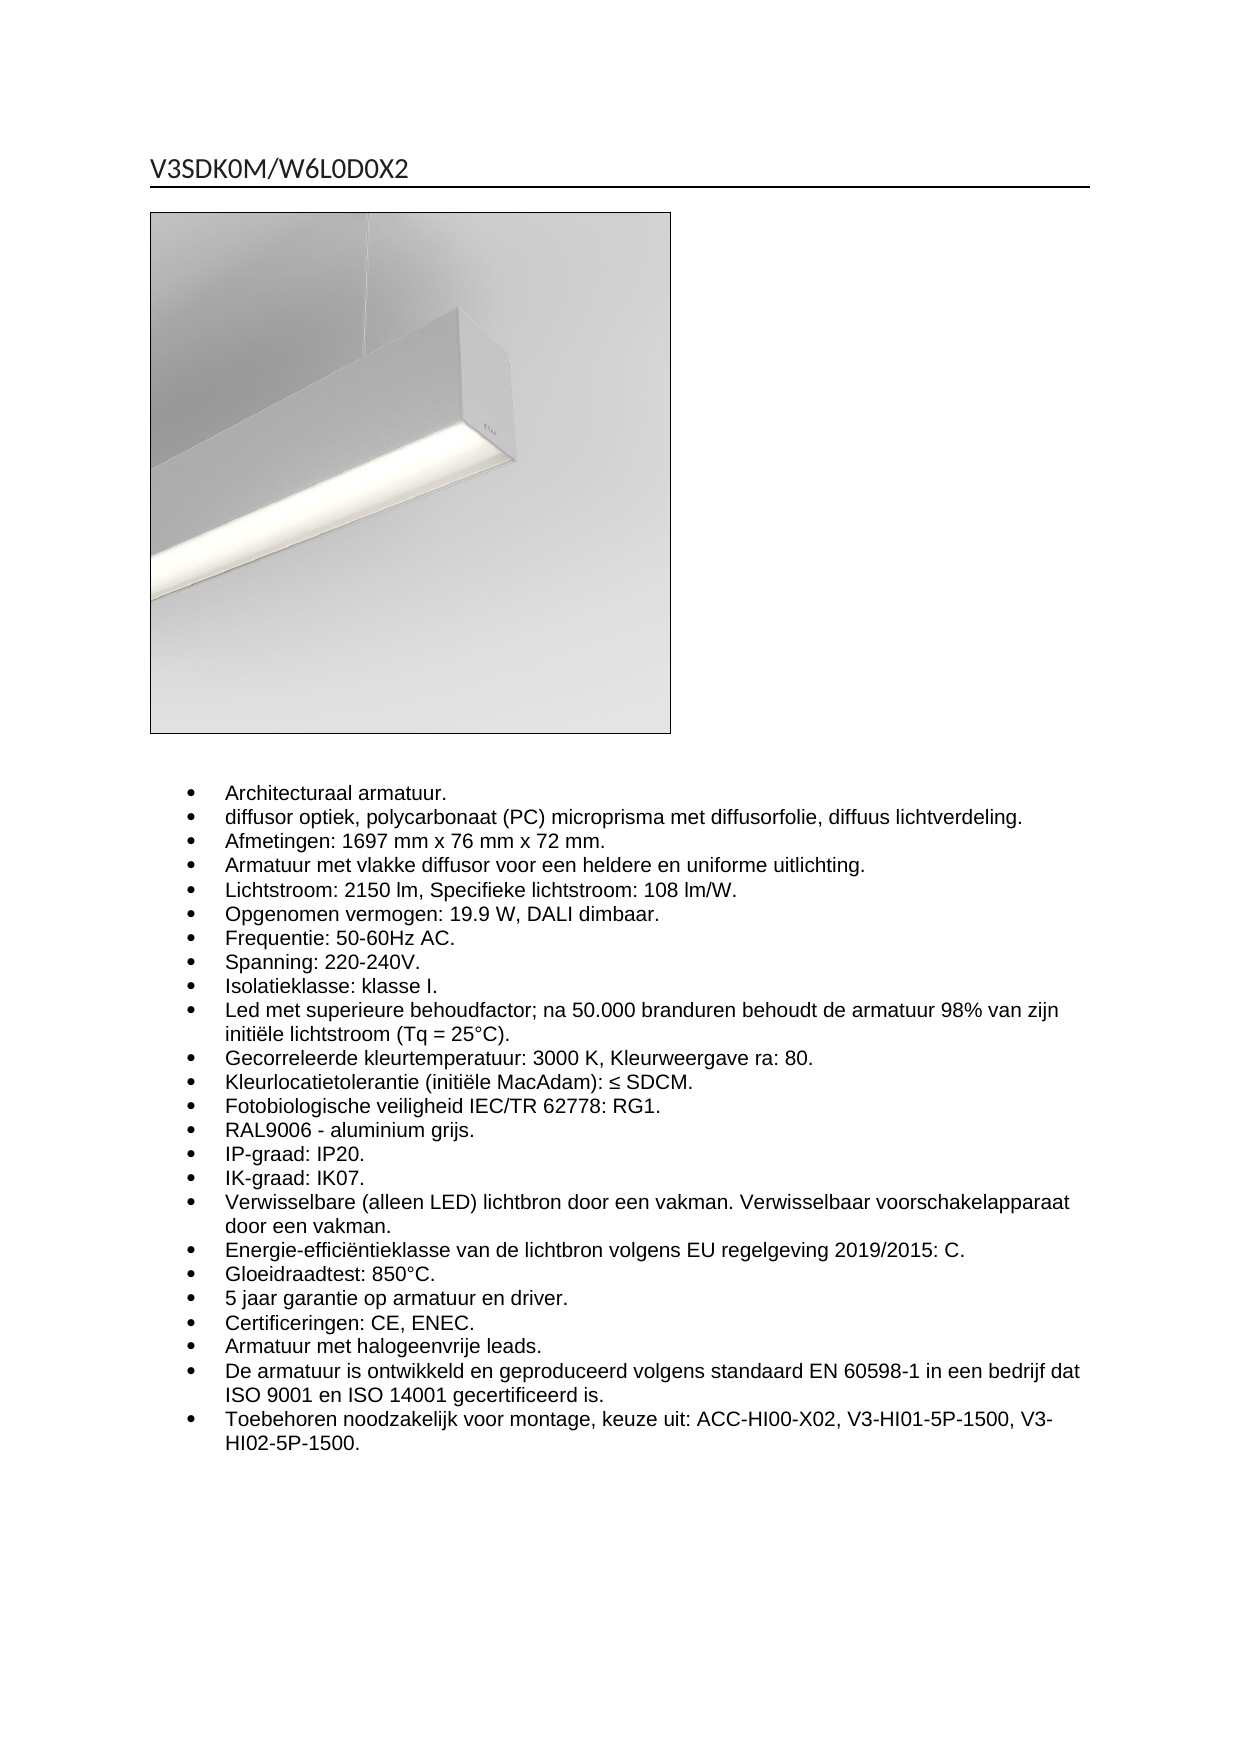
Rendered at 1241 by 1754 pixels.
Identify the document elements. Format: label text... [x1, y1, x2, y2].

list Gecorreleerde kleurtemperatuur: 3000 K, Kleurweergave ra: 80. [187, 1046, 1090, 1070]
list diffusor optiek, polycarbonaat (PC) microprisma met diffusorfolie, diffuus lichtverdeling. [187, 805, 1090, 829]
list Isolatieklasse: klasse I. [187, 974, 1090, 998]
list Frequentie: 50-60Hz AC. [187, 926, 1090, 949]
list RAL9006 - aluminium grijs. [187, 1118, 1090, 1142]
list Fotobiologische veiligheid IEC/TR 62778: RG1. [187, 1094, 1090, 1118]
list Armatuur met vlakke diffusor voor een heldere en uniforme uitlichting. [187, 853, 1090, 877]
list Certificeringen: CE, ENEC. [187, 1310, 1090, 1334]
list Toebehoren noodzakelijk voor montage, keuze uit: ACC-HI00-X02, V3-HI01-5P-1500, V3-HI02-5P-1500. [187, 1406, 1090, 1454]
list IK-graad: IK07. [187, 1166, 1090, 1190]
list Spanning: 220-240V. [187, 949, 1090, 974]
text V3SDK0M/W6L0D0X2 [150, 150, 1090, 186]
list De armatuur is ontwikkeld en geproduceerd volgens standaard EN 60598-1 in een bedrijf dat ISO 9001 en ISO 14001 gecertificeerd is. [187, 1358, 1090, 1406]
list Armatuur met halogeenvrije leads. [187, 1334, 1090, 1358]
list Energie-efficiëntieklasse van de lichtbron volgens EU regelgeving 2019/2015: C. [187, 1238, 1090, 1262]
list Verwisselbare (alleen LED) lichtbron door een vakman. Verwisselbaar voorschakelapparaat door een vakman. [187, 1190, 1090, 1238]
list Opgenomen vermogen: 19.9 W, DALI dimbaar. [187, 901, 1090, 926]
list Afmetingen: 1697 mm x 76 mm x 72 mm. [187, 829, 1090, 853]
list IP-graad: IP20. [187, 1142, 1090, 1166]
list Architecturaal armatuur. [187, 781, 1090, 805]
list 5 jaar garantie op armatuur en driver. [187, 1286, 1090, 1310]
list Gloeidraadtest: 850°C. [187, 1262, 1090, 1286]
picture [151, 213, 670, 733]
list Kleurlocatietolerantie (initiële MacAdam): ≤ SDCM. [187, 1070, 1090, 1094]
list Led met superieure behoudfactor; na 50.000 branduren behoudt de armatuur 98% van zijn initiële lichtstroom (Tq = 25°C). [187, 998, 1090, 1046]
list Lichtstroom: 2150 lm, Specifieke lichtstroom: 108 lm/W. [187, 877, 1090, 901]
